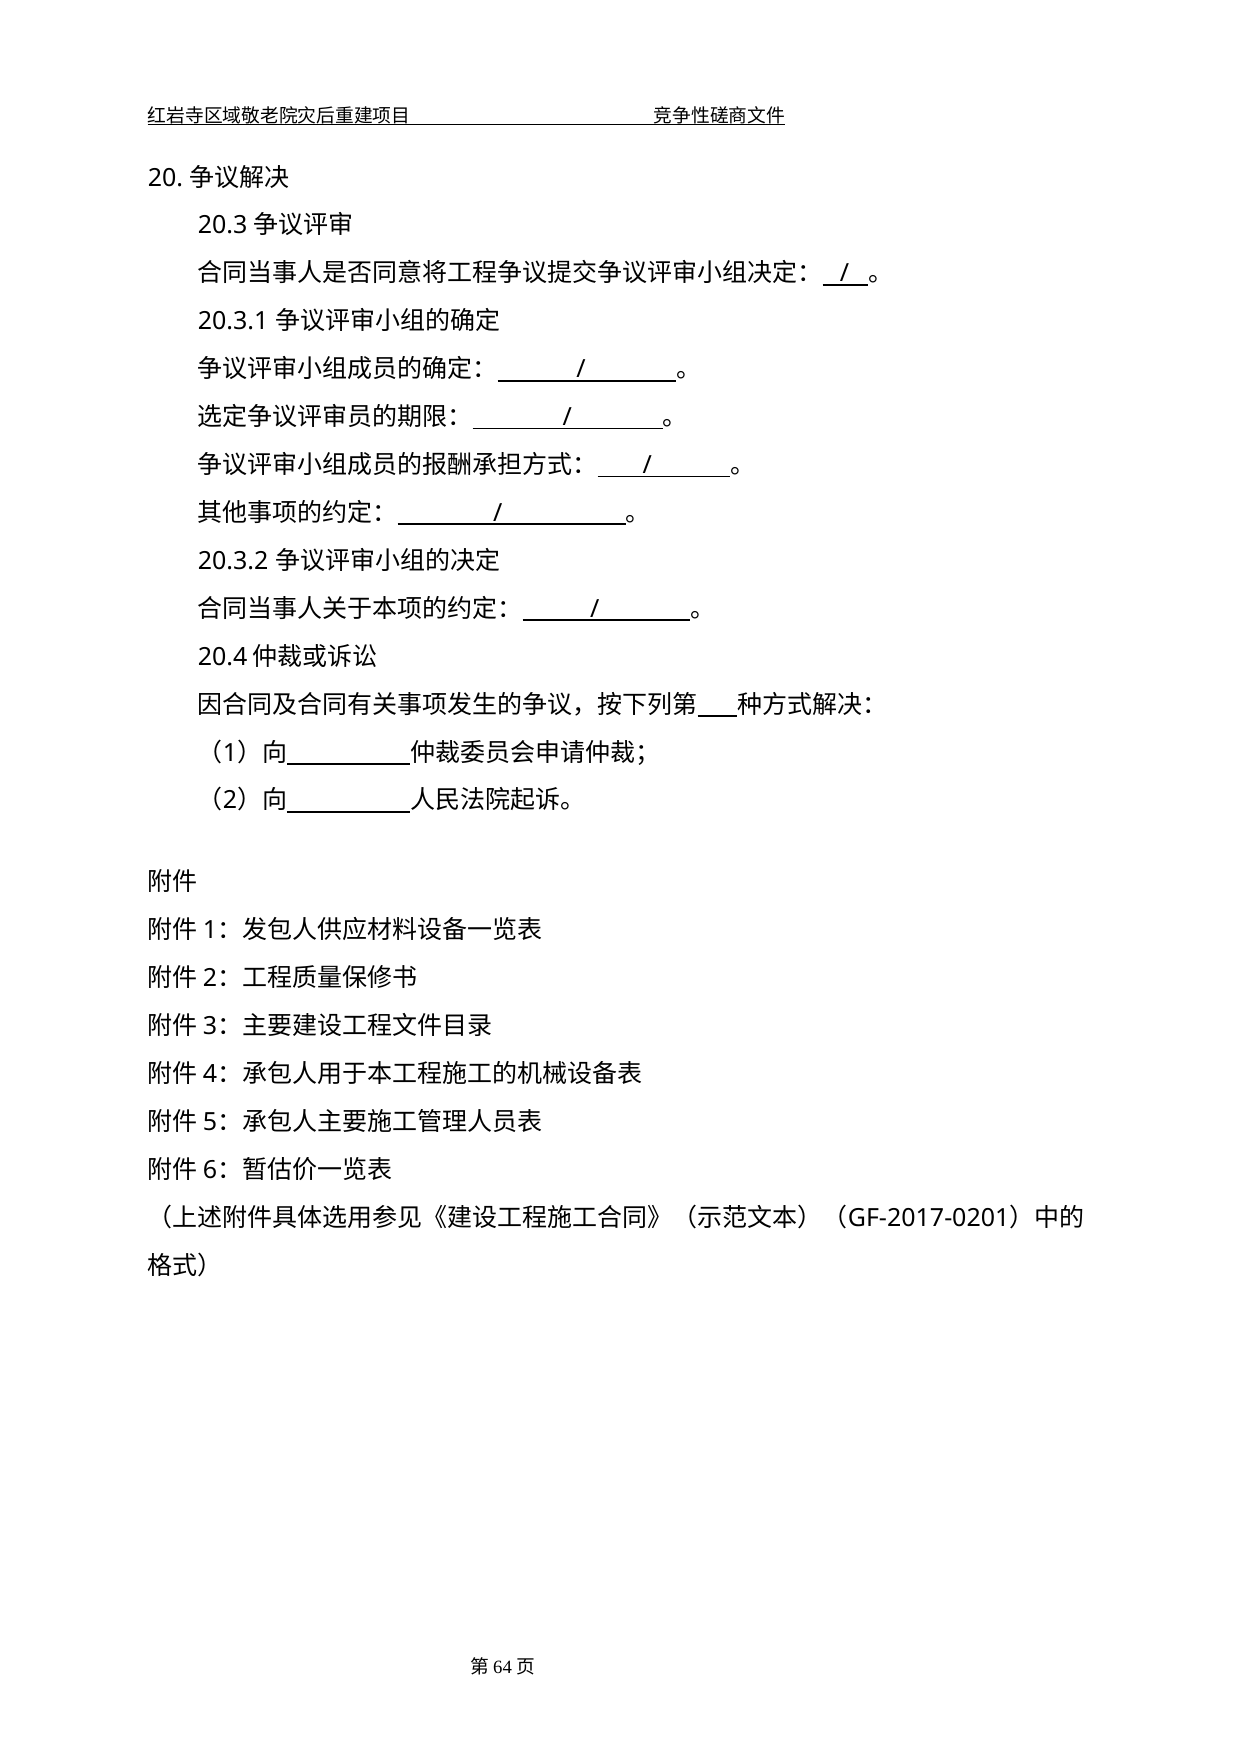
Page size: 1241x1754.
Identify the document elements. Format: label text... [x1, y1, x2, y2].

text 其他事项的约定： / 。 [148, 483, 1093, 531]
text 附件1：发包人供应材料设备一览表 [148, 900, 1093, 948]
text 附件6：暂估价一览表 [148, 1140, 1093, 1188]
text 附件4：承包人用于本工程施工的机械设备表 [148, 1044, 1093, 1092]
text （上述附件具体选用参见《建设工程施工合同》（示范文本）（GF-2017-0201）中的格式） [148, 1188, 1093, 1284]
text 20.4仲裁或诉讼 [148, 627, 1093, 675]
text 合同当事人关于本项的约定： / 。 [148, 579, 1093, 627]
text 因合同及合同有关事项发生的争议，按下列第 种方式解决： [148, 675, 1093, 723]
text 附件2：工程质量保修书 [148, 948, 1093, 996]
text 20. 争议解决 [148, 148, 1093, 196]
text 合同当事人是否同意将工程争议提交争议评审小组决定： / 。 [148, 243, 1093, 291]
text 20.3 争议评审 [148, 196, 1093, 243]
text （2）向 人民法院起诉。 [148, 771, 1093, 818]
text 附件3：主要建设工程文件目录 [148, 996, 1093, 1044]
text 争议评审小组成员的报酬承担方式： / 。 [148, 435, 1093, 483]
text 选定争议评审员的期限： / 。 [148, 387, 1093, 435]
text 20.3.2 争议评审小组的决定 [148, 531, 1093, 579]
text 附件5：承包人主要施工管理人员表 [148, 1092, 1093, 1140]
text 附件 [148, 852, 1093, 900]
text 20.3.1 争议评审小组的确定 [148, 291, 1093, 339]
text 争议评审小组成员的确定： / 。 [148, 339, 1093, 387]
text （1）向 仲裁委员会申请仲裁； [148, 723, 1093, 771]
